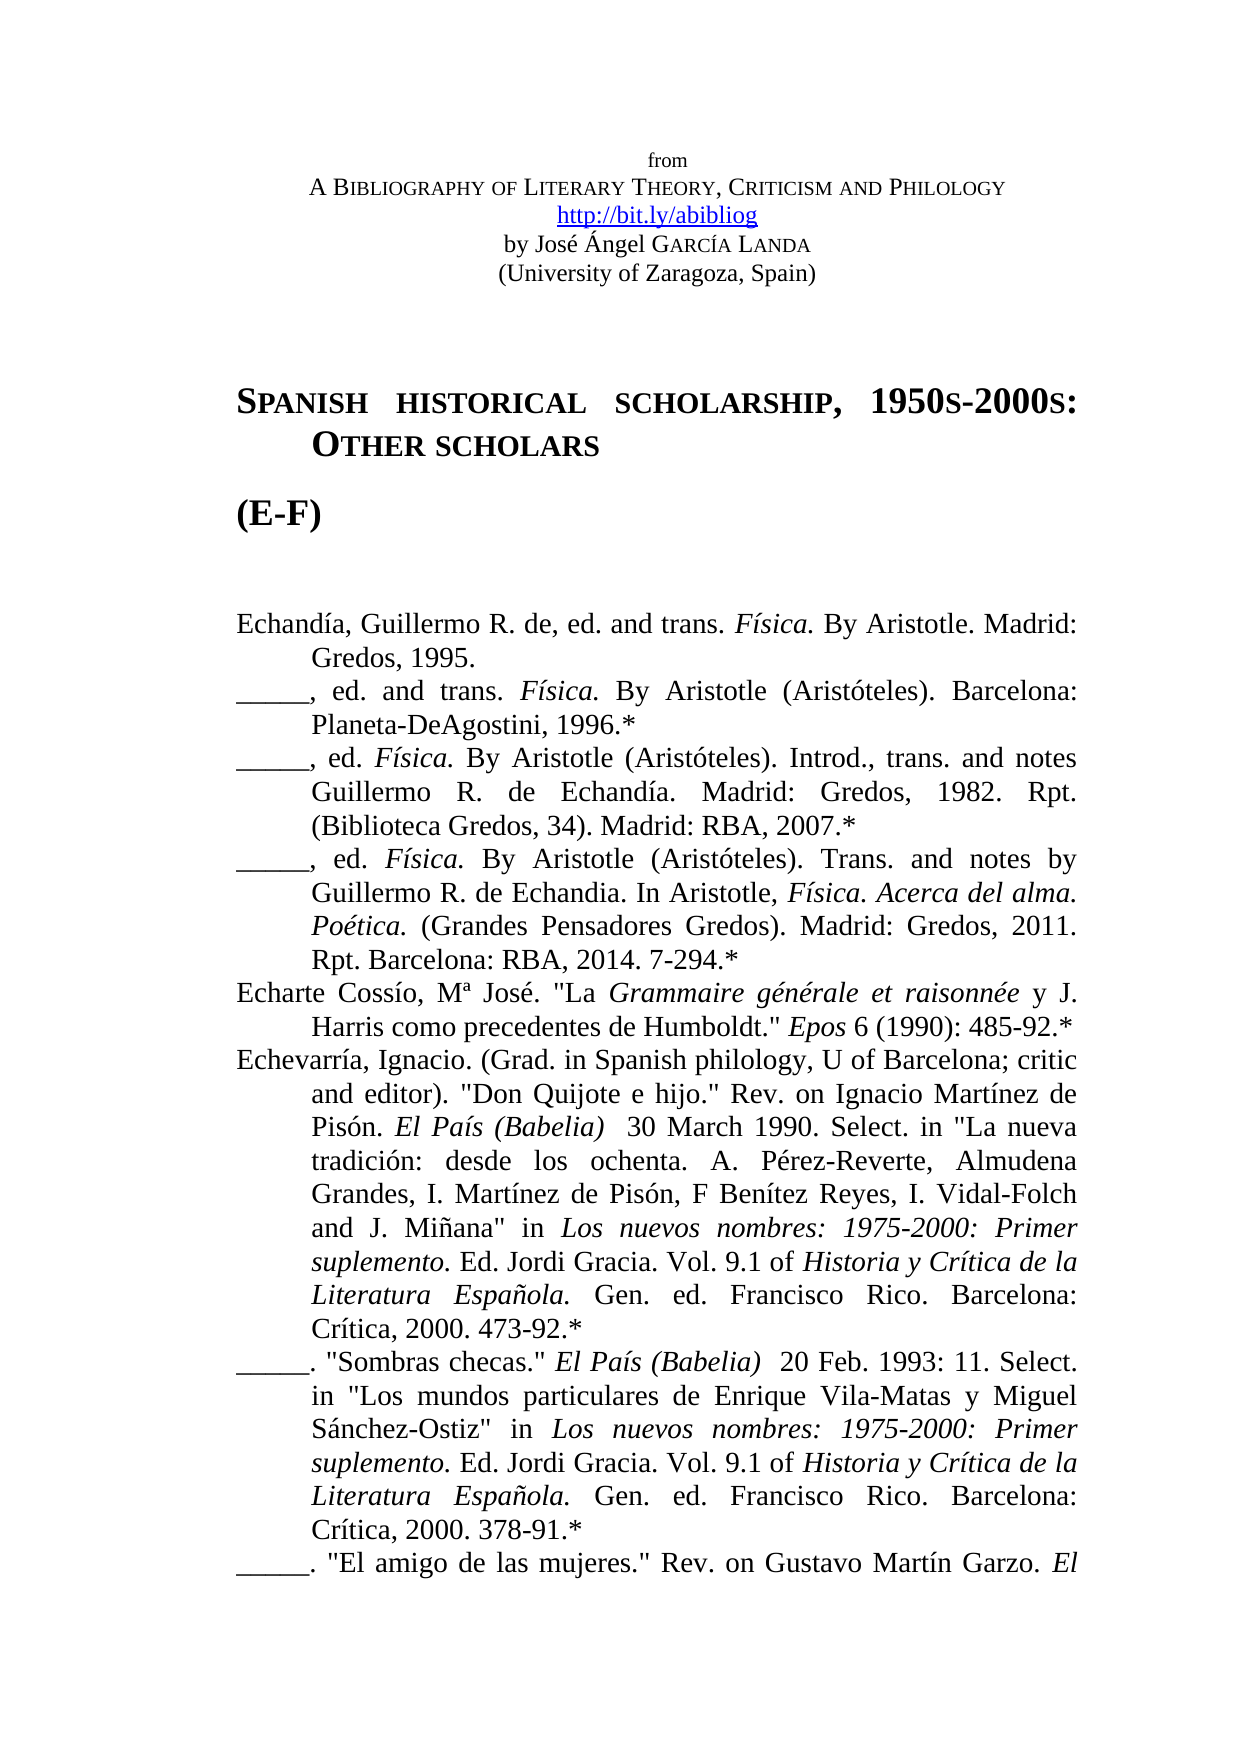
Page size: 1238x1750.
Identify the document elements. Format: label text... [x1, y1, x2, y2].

text Echevarría, Ignacio. (Grad. in Spanish philology, U of Barcelona; critic and editor). "Don Quijote e hijo." Rev. on Ignacio Martínez de Pisón. El País (Babelia) 30 March 1990. Select. in "La nueva tradición: desde los ochenta. A. Pérez-Reverte, Almudena Grandes, I. Martínez de Pisón, F Benítez Reyes, I. Vidal-Folch and J. Miñana" in Los nuevos nombres: 1975-2000: Primer suplemento. Ed. Jordi Gracia. Vol. 9.1 of Historia y Crítica de la Literatura Española. Gen. ed. Francisco Rico. Barcelona: Crítica, 2000. 473-92.* [236, 1042, 1078, 1344]
text _____. "Sombras checas." El País (Babelia) 20 Feb. 1993: 11. Select. in "Los mundos particulares de Enrique Vila-Matas y Miguel Sánchez-Ostiz" in Los nuevos nombres: 1975-2000: Primer suplemento. Ed. Jordi Gracia. Vol. 9.1 of Historia y Crítica de la Literatura Española. Gen. ed. Francisco Rico. Barcelona: Crítica, 2000. 378-91.* [236, 1344, 1078, 1546]
subtitle Spanish historical scholarship, 1950s-2000s: Other scholars [236, 379, 1078, 465]
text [236, 1546, 1078, 1579]
subtitle (E-F) [236, 490, 1078, 533]
text _____, ed. Física. By Aristotle (Aristóteles). Introd., trans. and notes Guillermo R. de Echandía. Madrid: Gredos, 1982. Rpt. (Biblioteca Gredos, 34). Madrid: RBA, 2007.* [236, 741, 1078, 841]
text _____, ed. Física. By Aristotle (Aristóteles). Trans. and notes by Guillermo R. de Echandia. In Aristotle, Física. Acerca del alma. Poética. (Grandes Pensadores Gredos). Madrid: Gredos, 2011. Rpt. Barcelona: RBA, 2014. 7-294.* [236, 841, 1078, 975]
text Echarte Cossío, Mª José. "La Grammaire générale et raisonnée y J. Harris como precedentes de Humboldt." Epos 6 (1990): 485-92.* [236, 975, 1078, 1042]
text http://bit.ly/abibliog [236, 200, 1078, 229]
text Echandía, Guillermo R. de, ed. and trans. Física. By Aristotle. Madrid: Gredos, 1995. [236, 606, 1078, 673]
text by José Ángel García Landa [236, 229, 1078, 258]
text (University of Zaragoza, Spain) [236, 258, 1078, 287]
text _____, ed. and trans. Física. By Aristotle (Aristóteles). Barcelona: Planeta-DeAgostini, 1996.* [236, 673, 1078, 741]
text A Bibliography of Literary Theory, Criticism and Philology [236, 172, 1078, 200]
text from [236, 148, 1078, 172]
